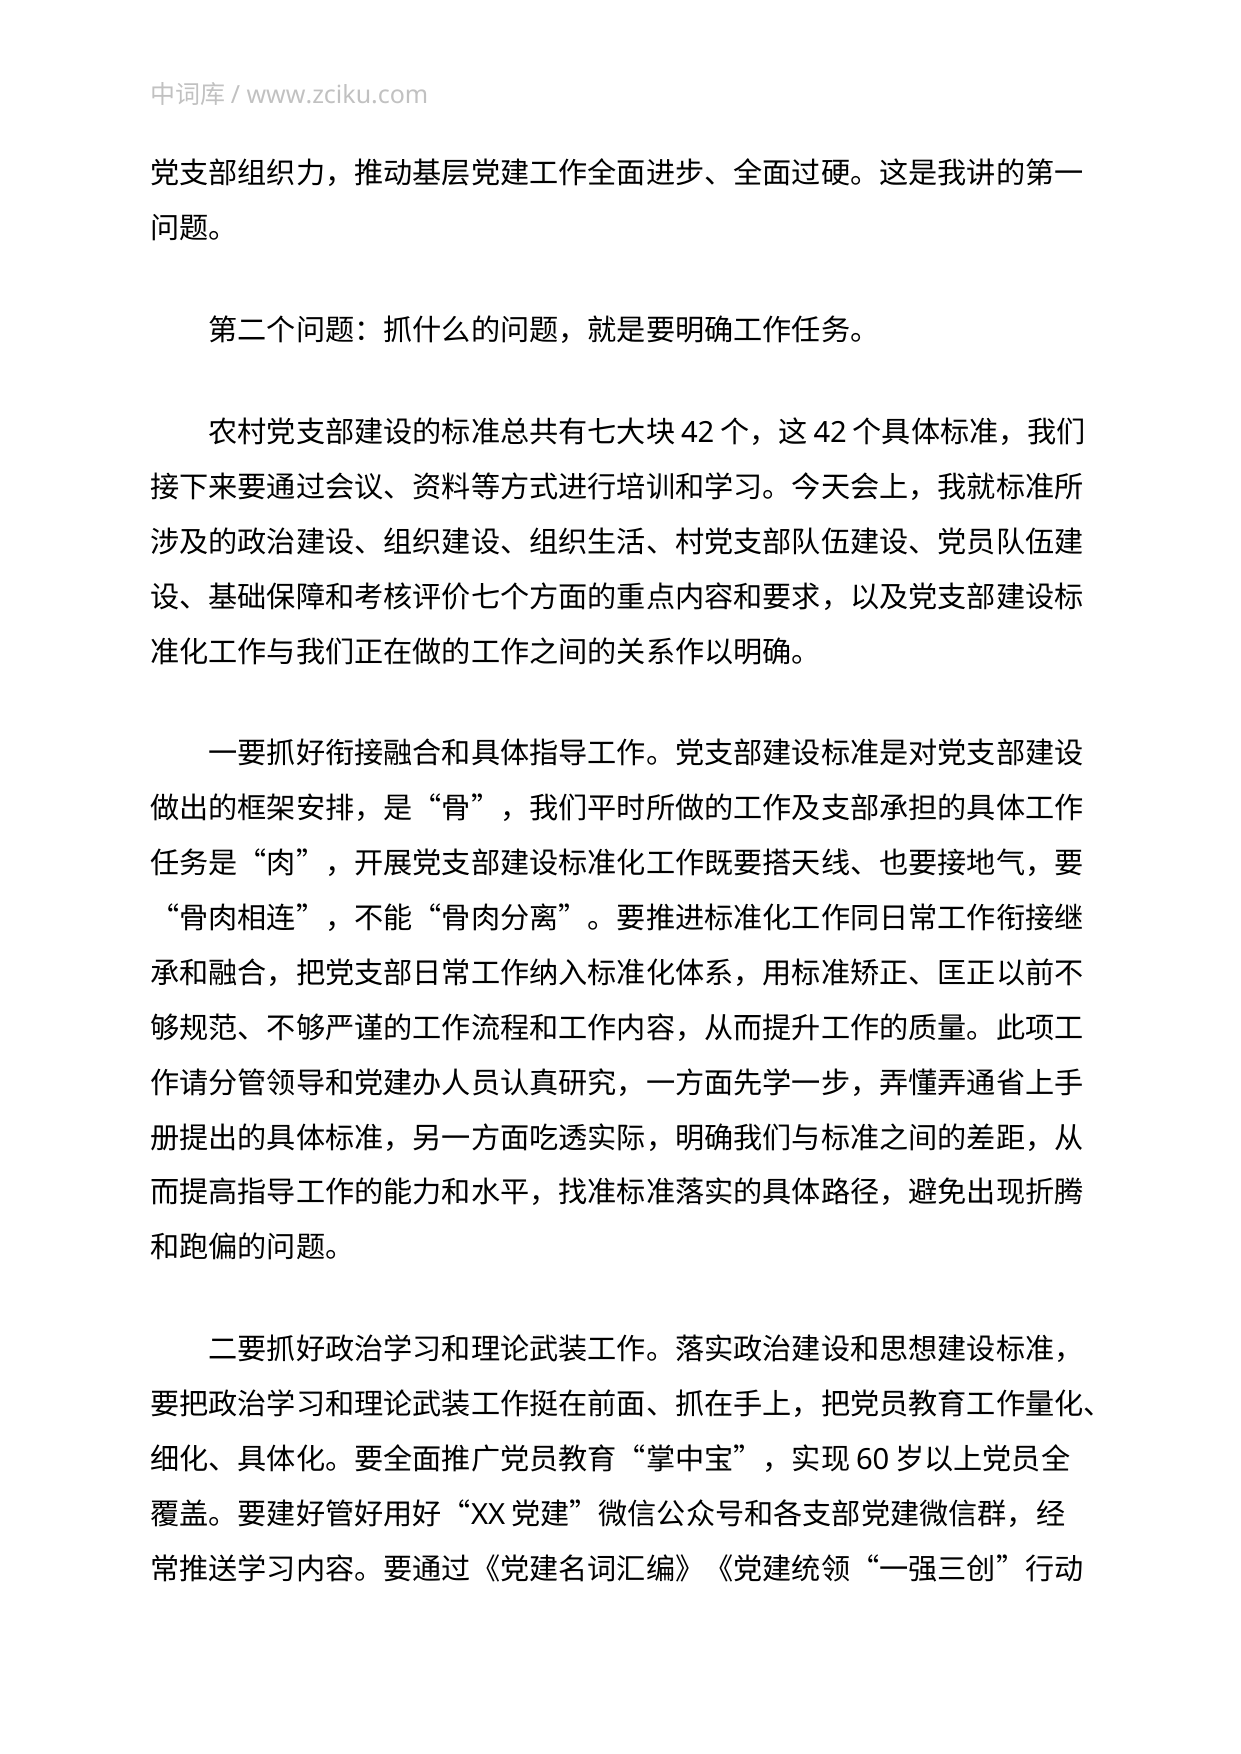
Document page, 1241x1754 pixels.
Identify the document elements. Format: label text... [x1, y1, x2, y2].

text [150, 150, 1090, 247]
text 第二个问题：抓什么的问题，就是要明确工作任务。 [150, 307, 1090, 349]
text 一要抓好衔接融合和具体指导工作。党支部建设标准是对党支部建设做出的框架安排，是“骨”，我们平时所做的工作及支部承担的具体工作任务是“肉”，开展党支部建设标准化工作既要搭天线、也要接地气，要“骨肉相连”，不能“骨肉分离”。要推进标准化工作同日常工作衔接继承和融合，把党支部日常工作纳入标准化体系，用标准矫正、匡正以前不够规范、不够严谨的工作流程和工作内容，从而提升工作的质量。此项工作请分管领导和党建办人员认真研究，一方面先学一步，弄懂弄通省上手册提出的具体标准，另一方面吃透实际，明确我们与标准之间的差距，从而提高指导工作的能力和水平，找准标准落实的具体路径，避免出现折腾和跑偏的问题。 [150, 730, 1090, 1266]
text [150, 1326, 1090, 1588]
text 农村党支部建设的标准总共有七大块42个，这42个具体标准，我们接下来要通过会议、资料等方式进行培训和学习。今天会上，我就标准所涉及的政治建设、组织建设、组织生活、村党支部队伍建设、党员队伍建设、基础保障和考核评价七个方面的重点内容和要求，以及党支部建设标准化工作与我们正在做的工作之间的关系作以明确。 [150, 408, 1090, 670]
